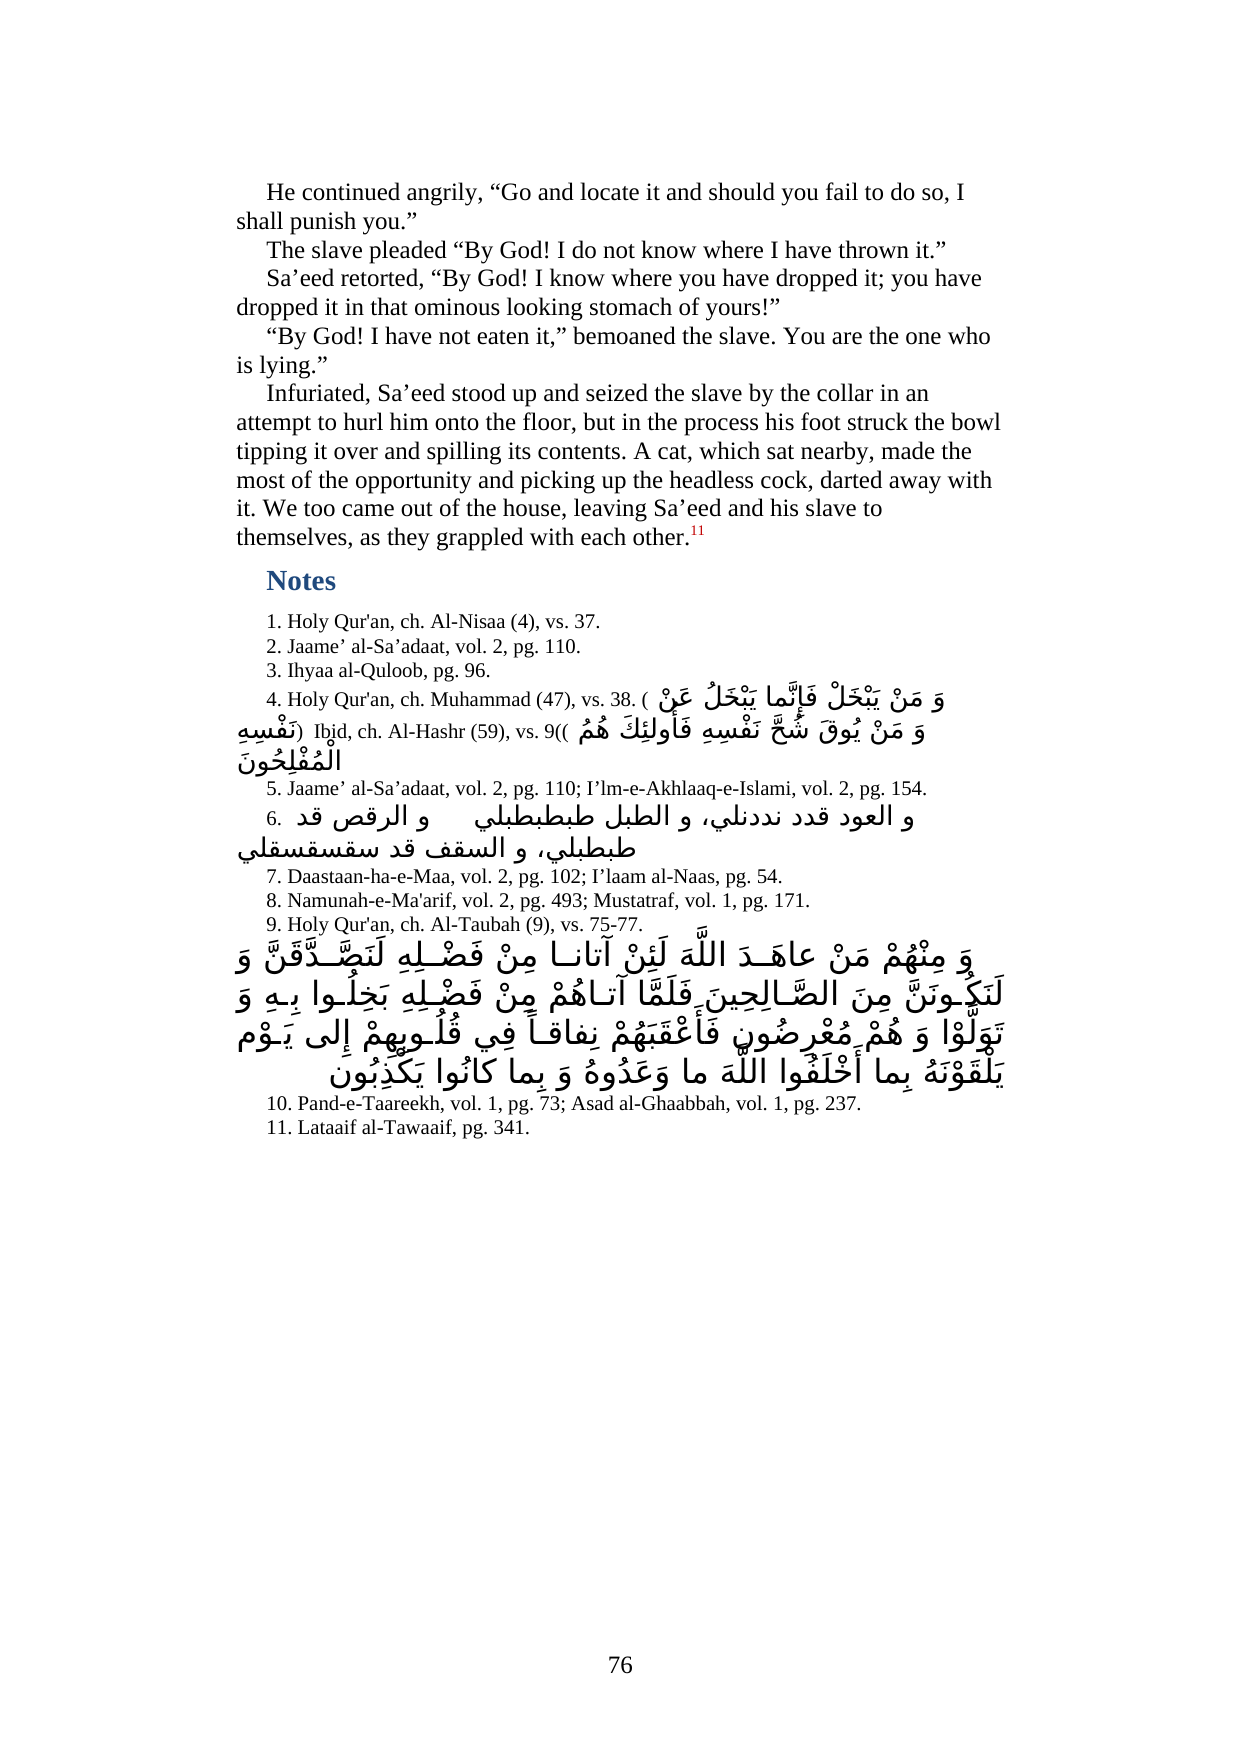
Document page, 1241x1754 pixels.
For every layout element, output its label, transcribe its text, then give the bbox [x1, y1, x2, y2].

text 11. Lataaif al-Tawaaif, pg. 341. [236, 1115, 1004, 1139]
text 2. Jaame’ al-Sa’adaat, vol. 2, pg. 110. [236, 633, 1004, 658]
text 5. Jaame’ al-Sa’adaat, vol. 2, pg. 110; I’lm-e-Akhlaaq-e-Islami, vol. 2, pg. 154. [236, 776, 1004, 800]
text “By God! I have not eaten it,” bemoaned the slave. You are the one who is lying.” [236, 321, 1004, 378]
text 4. Holy Qur'an, ch. Muhammad (47), vs. 38. (وَ مَنْ يَبْخَلْ فَإِنَّما يَبْخَلُ عَنْ نَفْسِهِ) Ibid, ch. Al-Hashr (59), vs. 9((وَ مَنْ يُوقَ شُحَّ نَفْسِهِ فَأُولئِكَ هُمُ الْمُفْلِحُونَ [236, 682, 1004, 776]
subtitle Notes [236, 563, 1004, 597]
text 6. و العود قدد نددنلي، و الطبل طبطبطبلي و الرقص قد طبطبلي، و السقف قد سقسقسقلي [236, 800, 1004, 863]
text 8. Namunah-e-Ma'arif, vol. 2, pg. 493; Mustatraf, vol. 1, pg. 171. [236, 888, 1004, 912]
text 7. Daastaan-ha-e-Maa, vol. 2, pg. 102; I’laam al-Naas, pg. 54. [236, 863, 1004, 888]
text He continued angrily, “Go and locate it and should you fail to do so, I shall punish you.” [236, 177, 1004, 235]
text 1. Holy Qur'an, ch. Al-Nisaa (4), vs. 37. [236, 609, 1004, 633]
text Sa’eed retorted, “By God! I know where you have dropped it; you have dropped it in that ominous looking stomach of yours!” [236, 263, 1004, 321]
text 3. Ihyaa al-Quloob, pg. 96. [236, 658, 1004, 682]
text 10. Pand-e-Taareekh, vol. 1, pg. 73; Asad al-Ghaabbah, vol. 1, pg. 237. [236, 1091, 1004, 1115]
text 9. Holy Qur'an, ch. Al-Taubah (9), vs. 75-77. [236, 912, 1004, 936]
text The slave pleaded “By God! I do not know where I have thrown it.” [236, 235, 1004, 263]
text Infuriated, Sa’eed stood up and seized the slave by the collar in an attempt to hurl him onto the floor, but in the process his foot struck the bowl tipping it over and spilling its contents. A cat, which sat nearby, made the most of the opportunity and picking up the headless cock, darted away with it. We too came out of the house, leaving Sa’eed and his slave to themselves, as they grappled with each other.11 [236, 378, 1004, 551]
text وَ مِنْهُمْ مَنْ عاهَدَ اللَّهَ لَئِنْ آتانا مِنْ فَضْلِهِ لَنَصَّدَّقَنَّ وَ لَنَكُونَنَّ مِنَ الصَّالِحِينَ فَلَمَّا آتاهُمْ مِنْ فَضْلِهِ بَخِلُوا بِهِ وَ تَوَلَّوْا وَ هُمْ مُعْرِضُون فَأَعْقَبَهُمْ نِفاقاً فِي قُلُوبِهِمْ إِلى‏ يَوْم يَلْقَوْنَهُ بِما أَخْلَفُوا اللَّهَ ما وَعَدُوهُ وَ بِما كانُوا يَكْذِبُون [236, 936, 1004, 1091]
